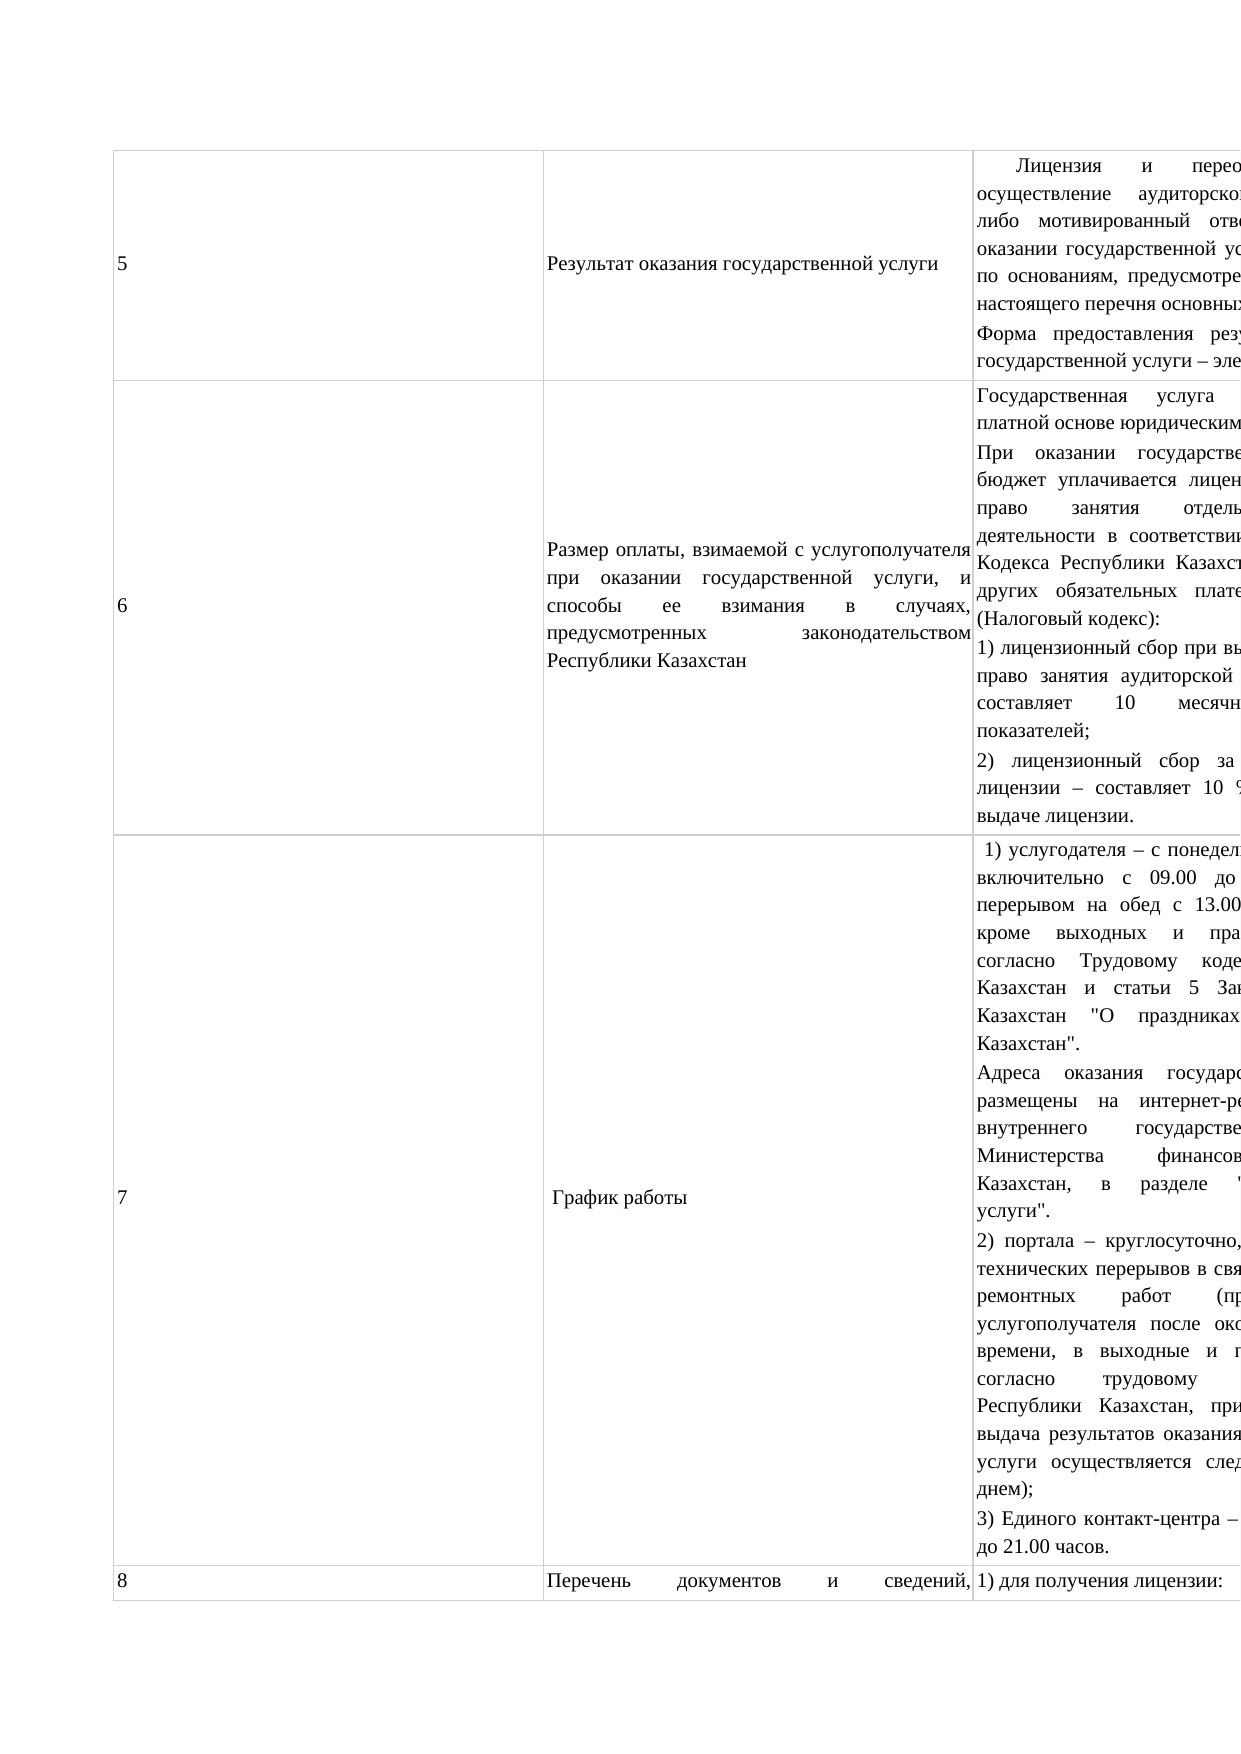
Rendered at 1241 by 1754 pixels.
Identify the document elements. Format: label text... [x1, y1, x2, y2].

table_cell 5 [114, 151, 543, 380]
table_cell 1) услугодателя – с понедельника по пятницу включительно с 09.00 до 18.30 часов, с перерывом на обед с 13.00 до 14.30 часов, кроме выходных и праздничных дней, согласно Трудовому кодексу Республики Казахстан и статьи 5 Закона Республики Казахстан "О праздниках в Республике Казахстан". Адреса оказания государственной услуги размещены на интернет-ресурсе Комитета внутреннего государственного аудита Министерства финансов Республики Казахстан, в разделе "Государственные услуги". 2) портала – круглосуточно, за исключением технических перерывов в связи с проведением ремонтных работ (при обращении услугополучателя после окончания рабочего времени, в выходные и праздничные дни согласно трудовому законодательству Республики Казахстан, прием заявлений и выдача результатов оказания государственной услуги осуществляется следующим рабочим днем); 3) Единого контакт-центра – ежедневно с 9.00 до 21.00 часов. [974, 836, 1240, 1565]
table_cell График работы [544, 836, 972, 1565]
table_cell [544, 1566, 972, 1599]
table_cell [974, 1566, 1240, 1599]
table_cell Лицензия и переоформление на осуществление аудиторской деятельности, либо мотивированный ответ об отказе в оказании государственной услуги в случаях и по основаниям, предусмотренным в пункте 9 настоящего перечня основных требований. Форма предоставления результата оказания государственной услуги – электронная. [974, 151, 1240, 380]
table_cell 8 [114, 1566, 543, 1599]
table_cell 6 [114, 381, 543, 834]
table_cell Размер оплаты, взимаемой с услугополучателя при оказании государственной услуги, и способы ее взимания в случаях, предусмотренных законодательством Республики Казахстан [544, 381, 972, 834]
table_cell 7 [114, 836, 543, 1565]
table_cell Государственная услуга оказывается на платной основе юридическим лицам. При оказании государственной услуги в бюджет уплачивается лицензионный сбор за право занятия отдельными видами деятельности в соответствии со статьей 554 Кодекса Республики Казахстан "О налогах и других обязательных платежах в бюджет" (Налоговый кодекс): 1) лицензионный сбор при выдаче лицензии за право занятия аудиторской деятельностью – составляет 10 месячных расчетных показателей; 2) лицензионный сбор за переоформление лицензии – составляет 10 % от ставки при выдаче лицензии. [974, 381, 1240, 834]
table_cell Результат оказания государственной услуги [544, 151, 972, 380]
